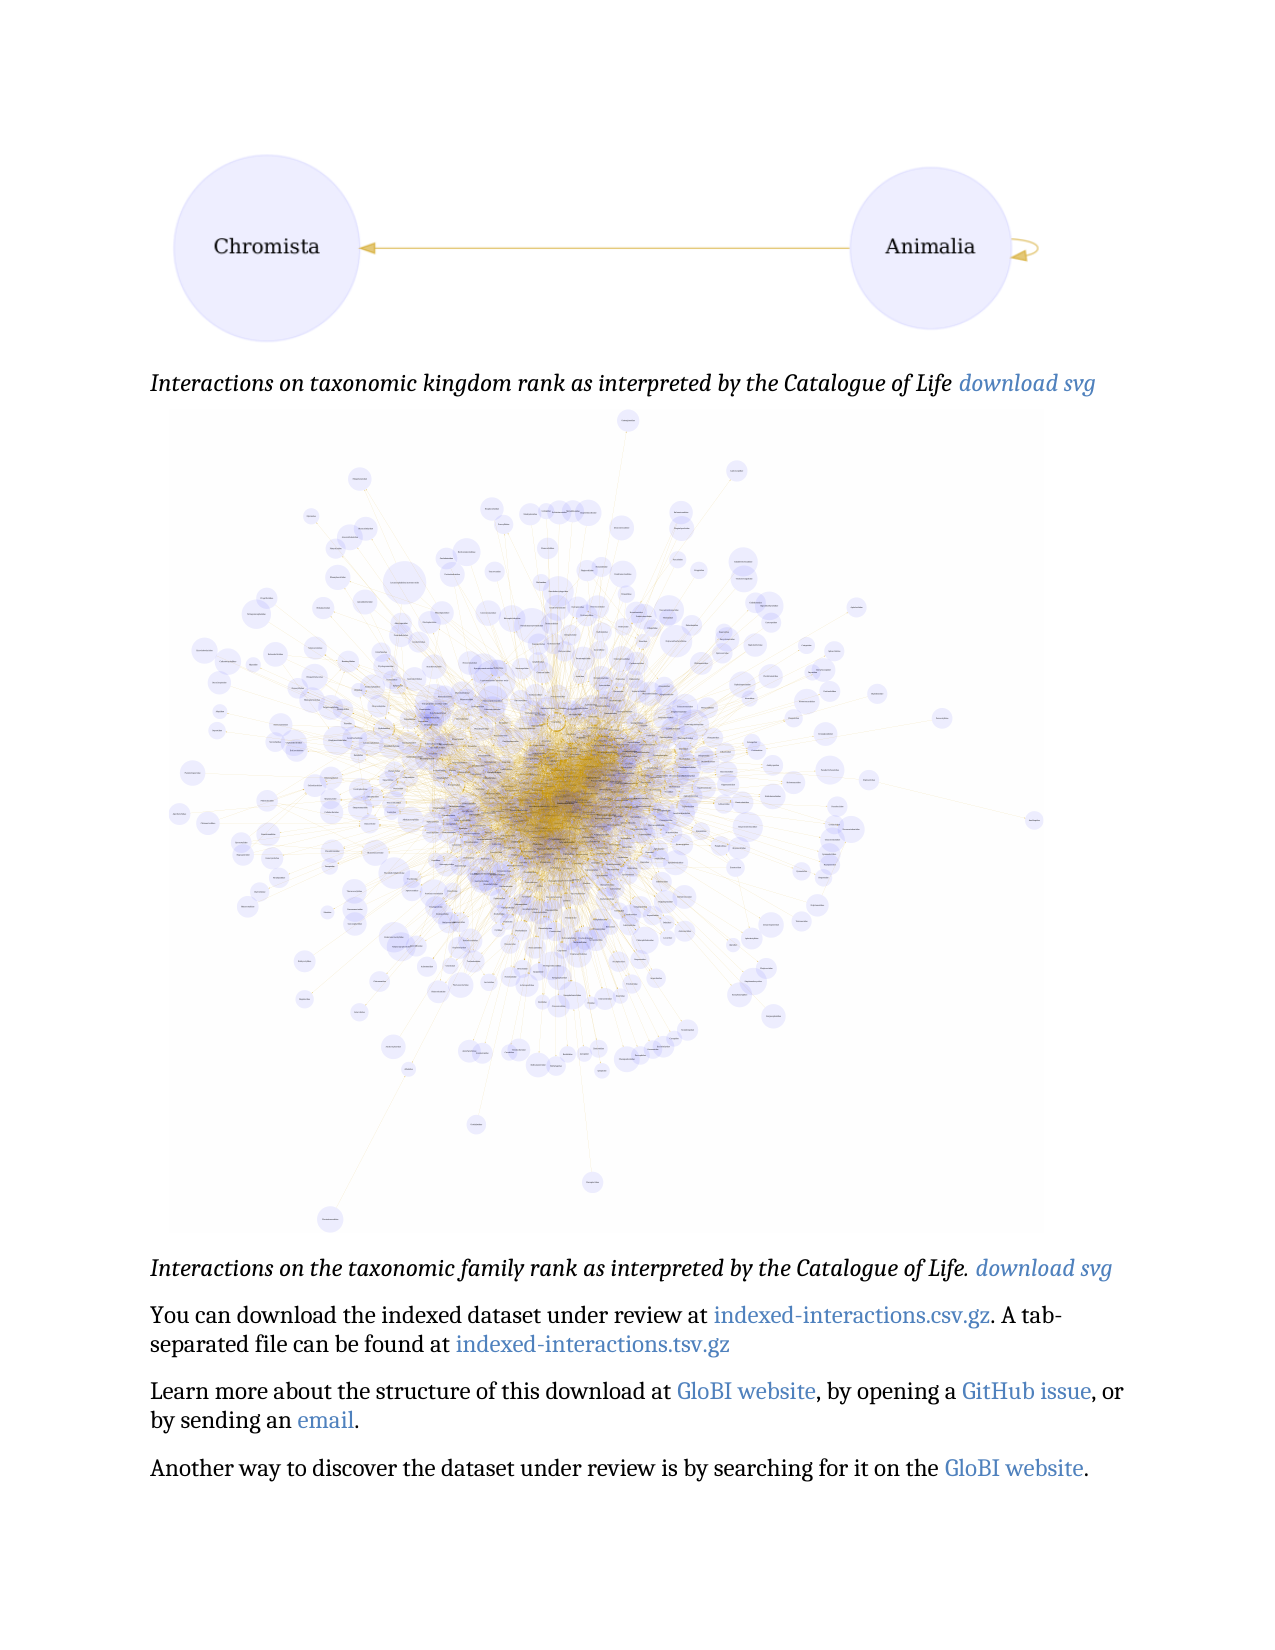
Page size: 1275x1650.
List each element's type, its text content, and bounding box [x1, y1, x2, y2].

text Learn more about the structure of this download at GloBI website, by opening a GitHub issue, or by sending an email. [150, 1377, 1125, 1435]
text Another way to discover the dataset under review is by searching for it on the GloBI website. [150, 1453, 1125, 1482]
picture [168, 150, 1044, 348]
text Interactions on taxonomic kingdom rank as interpreted by the Catalogue of Life download svg [150, 368, 1125, 397]
text You can download the indexed dataset under review at indexed-interactions.csv.gz. A tab-separated file can be found at indexed-interactions.tsv.gz [150, 1301, 1125, 1358]
text Interactions on the taxonomic family rank as interpreted by the Catalogue of Life. download svg [150, 1253, 1125, 1282]
